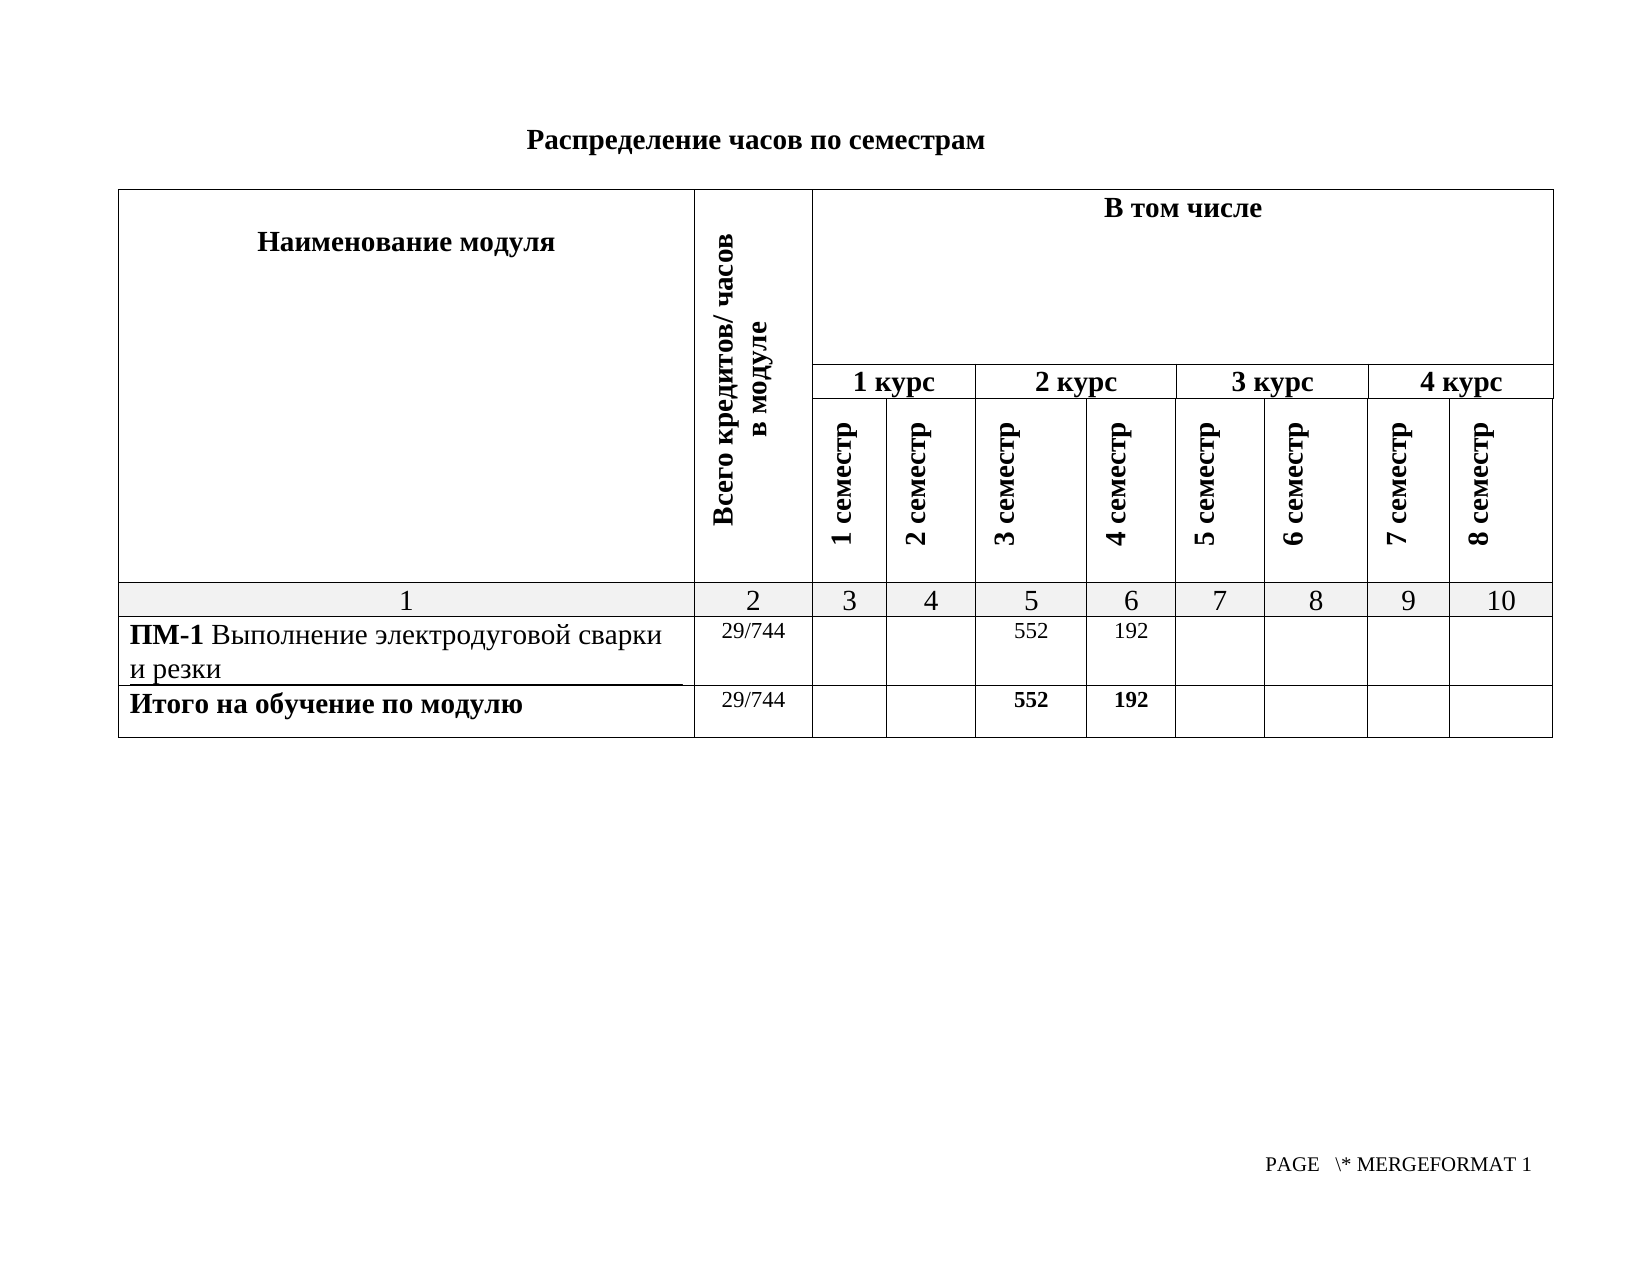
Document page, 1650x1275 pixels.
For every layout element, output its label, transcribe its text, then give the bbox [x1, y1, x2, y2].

table_cell 7 семестр [1368, 399, 1449, 582]
table_cell 2 [695, 583, 812, 616]
table_cell 29/744 [695, 686, 812, 737]
table_cell 3 [813, 583, 886, 616]
table_cell 4 курс [1369, 365, 1553, 398]
table_cell 3 семестр [976, 399, 1086, 582]
table_cell Итого на обучение по модулю [119, 686, 694, 737]
table_cell [1450, 617, 1552, 685]
table_cell 7 [1176, 583, 1264, 616]
table_cell [813, 617, 886, 685]
table_header Всего кредитов/ часов в модуле [695, 190, 812, 582]
table_cell 552 [976, 686, 1086, 737]
table_cell 4 [887, 583, 975, 616]
table_cell 2 семестр [887, 399, 975, 582]
table_cell 10 [1450, 583, 1552, 616]
table_cell 192 [1087, 617, 1175, 685]
table_cell 3 курс [1177, 365, 1368, 398]
table_cell 1 семестр [813, 399, 886, 582]
table_cell 6 [1087, 583, 1175, 616]
table_cell 192 [1087, 686, 1175, 737]
table_cell ПМ-1 Выполнение электродуговой сварки и резки [119, 617, 694, 685]
table_cell 1 [119, 583, 694, 616]
table_cell 5 семестр [1176, 399, 1264, 582]
table_cell [887, 686, 975, 737]
table_cell [1265, 617, 1367, 685]
table_header В том числе [813, 190, 1553, 363]
table_cell [813, 686, 886, 737]
table_cell [1368, 686, 1449, 737]
text Распределение часов по семестрам [118, 122, 1532, 156]
table_cell 4 семестр [1087, 399, 1175, 582]
table_cell 8 семестр [1450, 399, 1552, 582]
table_cell 1 курс [813, 365, 975, 398]
table_cell 6 семестр [1265, 399, 1367, 582]
table_cell 8 [1265, 583, 1367, 616]
table_cell [1450, 686, 1552, 737]
table_cell [1265, 686, 1367, 737]
table_cell [887, 617, 975, 685]
table_header Наименование модуля [119, 190, 694, 582]
table_cell 552 [976, 617, 1086, 685]
table_cell 9 [1368, 583, 1449, 616]
table_cell [1176, 617, 1264, 685]
table_cell 29/744 [695, 617, 812, 685]
table_cell [1368, 617, 1449, 685]
table_cell 5 [976, 583, 1086, 616]
table_cell 2 курс [976, 365, 1176, 398]
table_cell [1176, 686, 1264, 737]
